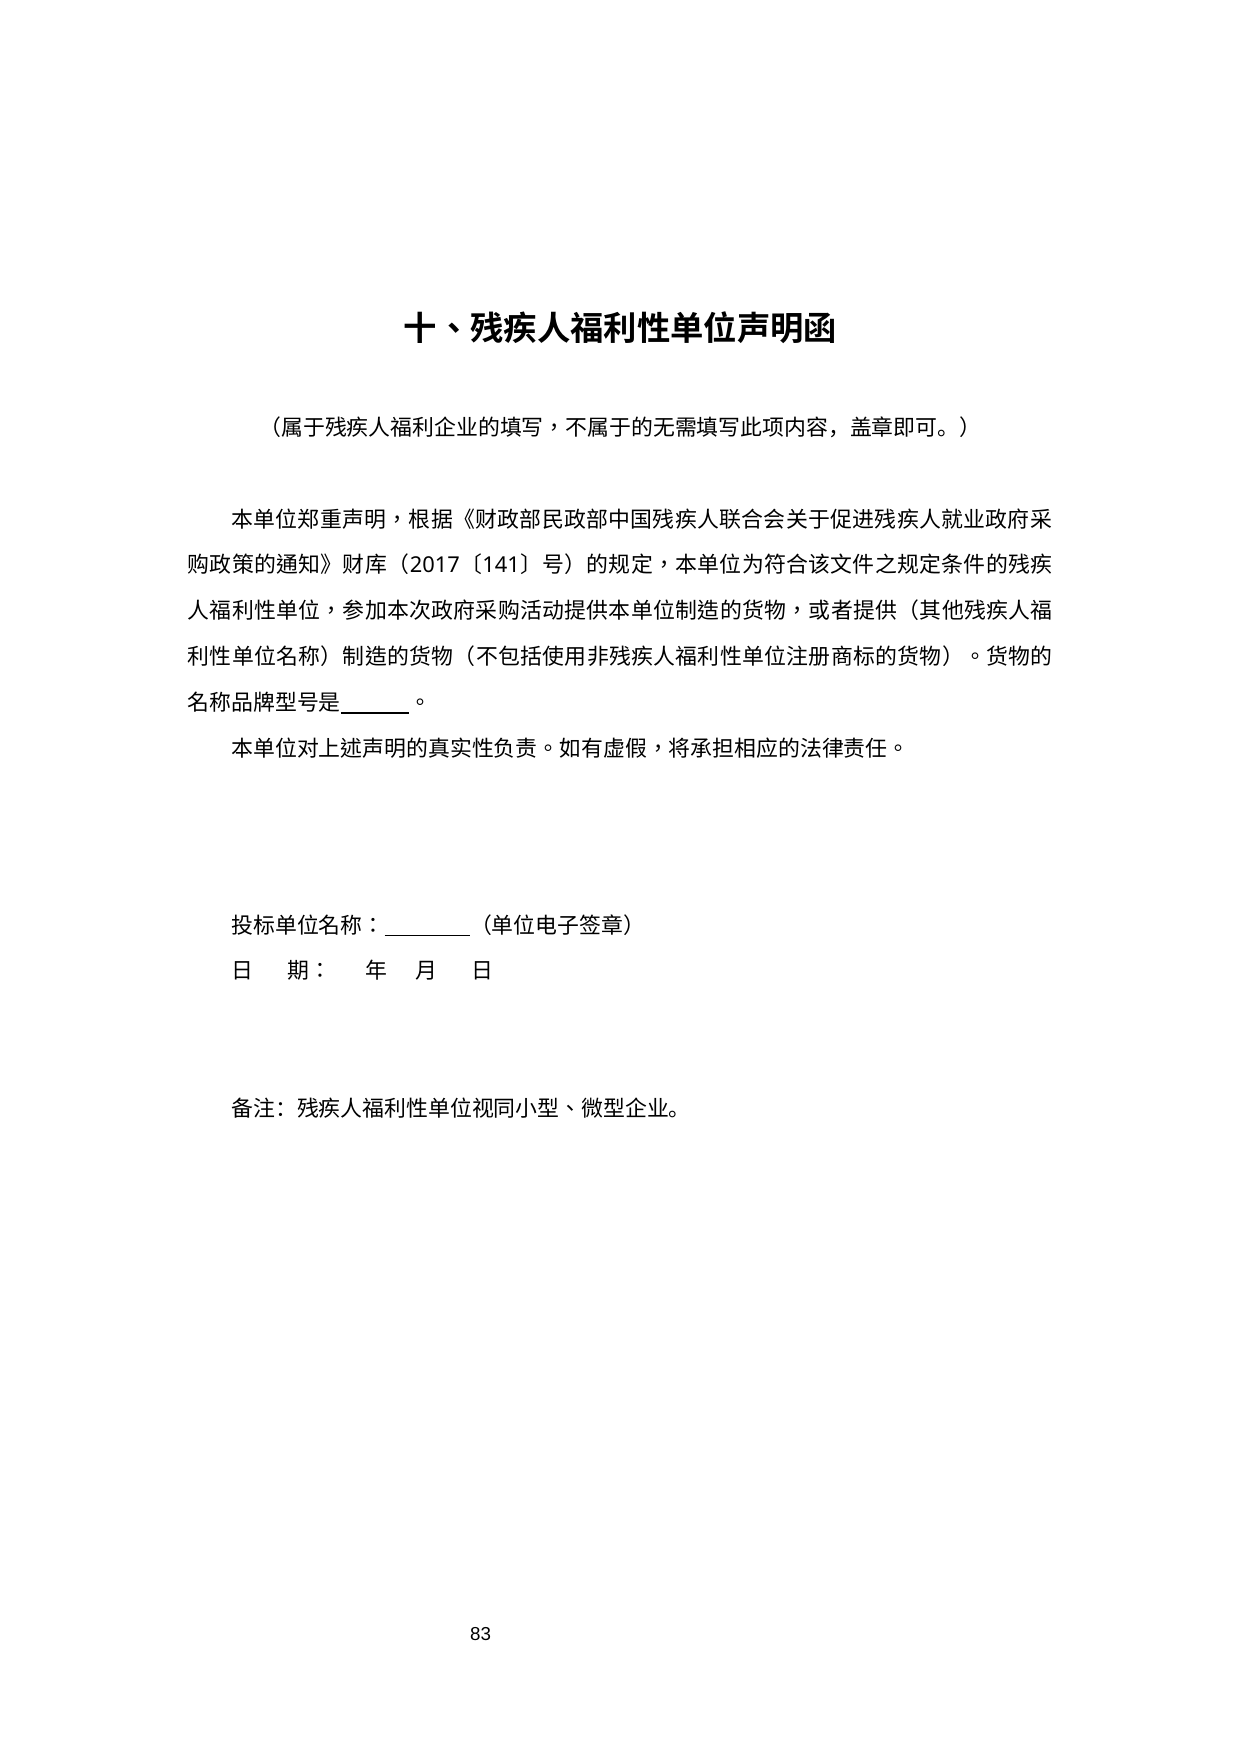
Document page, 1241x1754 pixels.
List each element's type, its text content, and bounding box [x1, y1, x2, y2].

text 日 期： 年 月 日 [187, 939, 1053, 985]
subtitle 十、残疾人福利性单位声明函 [187, 287, 1053, 350]
text 本单位对上述声明的真实性负责。如有虚假，将承担相应的法律责任。 [187, 717, 1053, 762]
text （属于残疾人福利企业的填写，不属于的无需填写此项内容，盖章即可。） [187, 396, 1053, 442]
text 投标单位名称： （单位电子签章） [187, 894, 1053, 939]
text 备注：残疾人福利性单位视同小型、微型企业。 [187, 1077, 1053, 1123]
text 本单位郑重声明，根据《财政部民政部中国残疾人联合会关于促进残疾人就业政府采购政策的通知》财库（2017〔141〕号）的规定，本单位为符合该文件之规定条件的残疾人福利性单位，参加本次政府采购活动提供本单位制造的货物，或者提供（其他残疾人福利性单位名称）制造的货物（不包括使用非残疾人福利性单位注册商标的货物）。货物的名称品牌型号是 。 [187, 487, 1053, 717]
